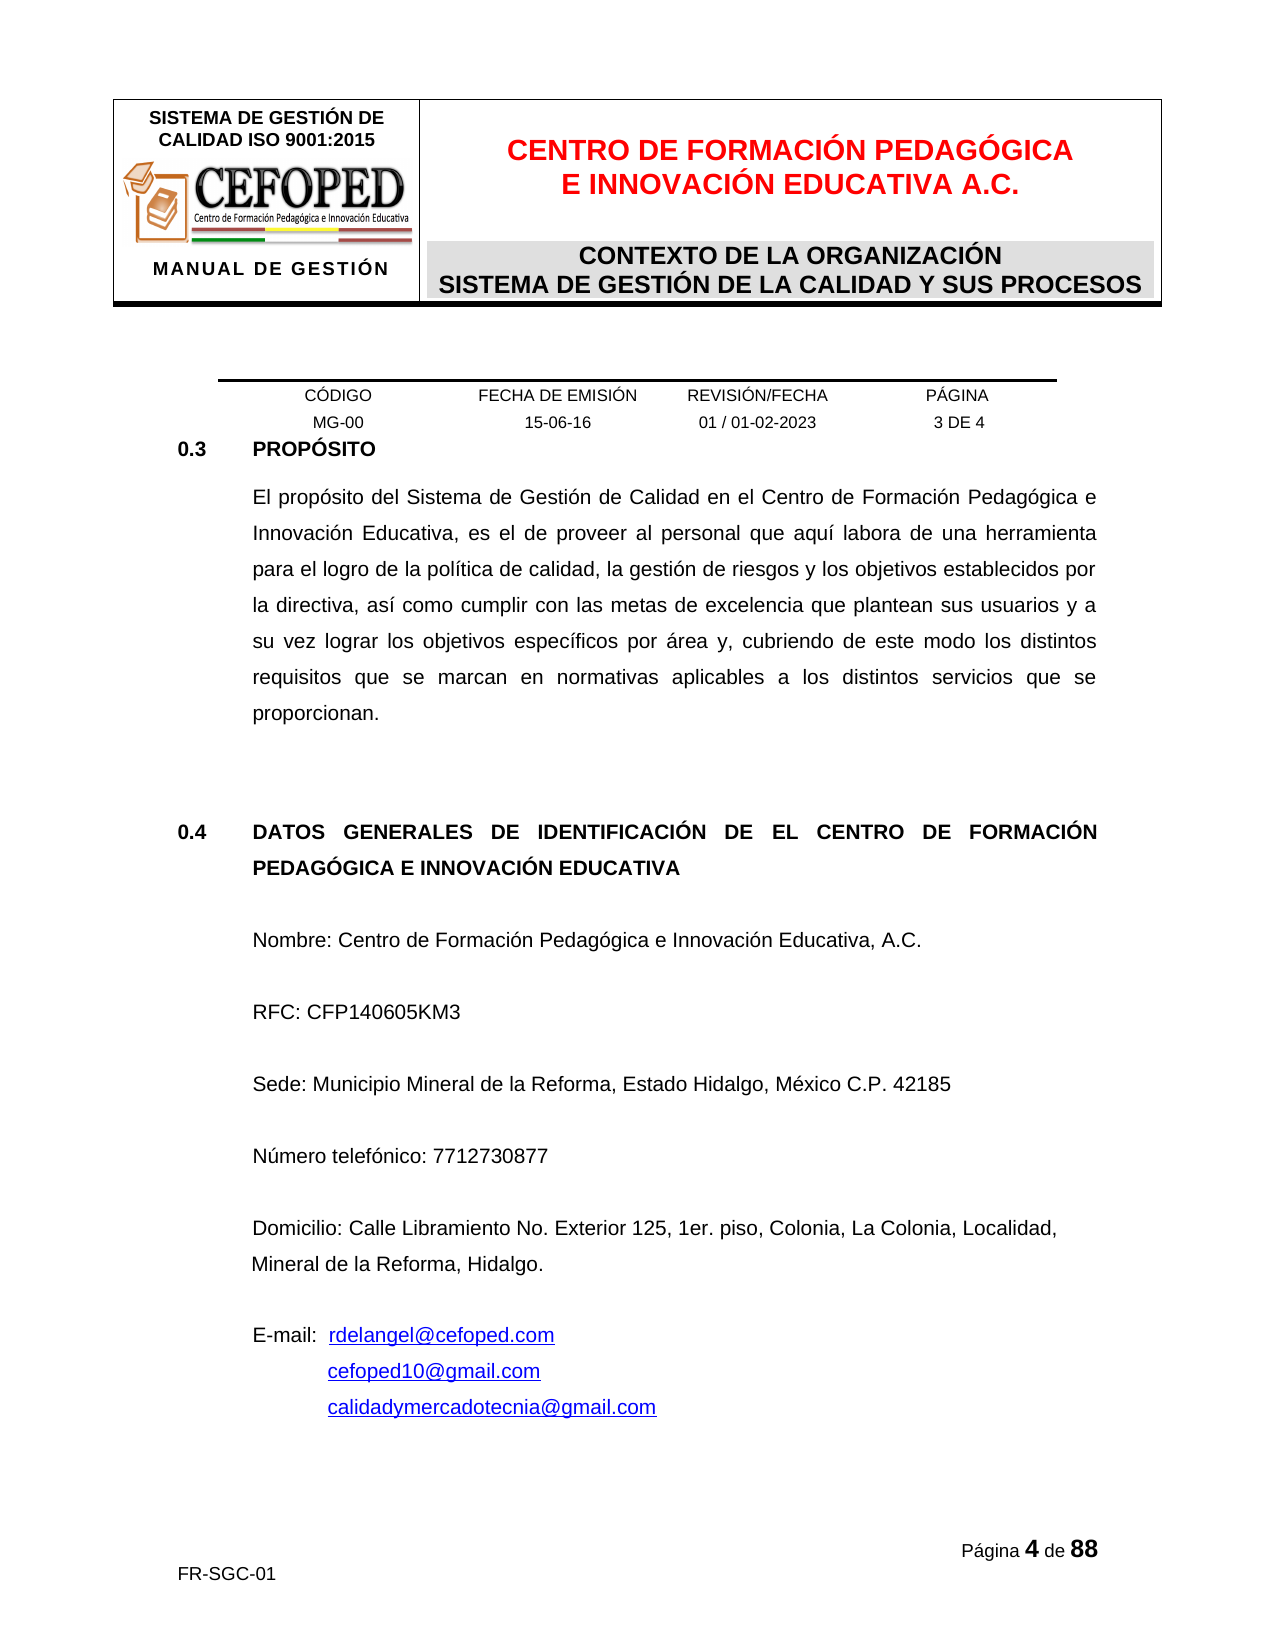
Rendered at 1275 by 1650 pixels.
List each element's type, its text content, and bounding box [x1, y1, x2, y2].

list datos generales de IDENTIFICACIÓN DE EL CENTRO DE FORMACIÓN PEDAGÓGICA E INNOVACIÓN EDUCATIVA [177, 820, 1098, 880]
text Número telefónico: 7712730877 [252, 1144, 1098, 1168]
text Domicilio: Calle Libramiento No. Exterior 125, 1er. piso, Colonia, La Colonia, Localidad, Mineral de la Reforma, Hidalgo. [177, 1216, 1098, 1275]
text E-mail: rdelangel@cefoped.com [252, 1323, 1098, 1347]
picture [121, 158, 413, 247]
table_cell 01 / 01-02-2023 [658, 408, 857, 437]
table_header CÓDIGO [218, 382, 458, 408]
text 0.3 PropÓsito [177, 437, 1098, 461]
table_header REVISIÓN/FECHA [658, 382, 857, 408]
table_header PÁGINA [857, 382, 1057, 408]
text Sede: Municipio Mineral de la Reforma, Estado Hidalgo, México C.P. 42185 [252, 1072, 1098, 1096]
text Nombre: Centro de Formación Pedagógica e Innovación Educativa, A.C. [252, 928, 1098, 952]
table_cell 15-06-16 [458, 408, 657, 437]
table_cell MG-00 [218, 408, 458, 437]
table_cell 3 DE 4 [857, 408, 1057, 437]
text El propósito del Sistema de Gestión de Calidad en el Centro de Formación Pedagógica e Innovación Educativa, es el de proveer al personal que aquí labora de una herramienta para el logro de la política de calidad, la gestión de riesgos y los objetivos establecidos por la directiva, así como cumplir con las metas de excelencia que plantean sus usuarios y a su vez lograr los objetivos específicos por área y, cubriendo de este modo los distintos requisitos que se marcan en normativas aplicables a los distintos servicios que se proporcionan. [177, 485, 1098, 724]
text calidadymercadotecnia@gmail.com [327, 1395, 1098, 1419]
table_header FECHA DE EMISIÓN [458, 382, 657, 408]
text RFC: CFP140605KM3 [252, 1000, 1098, 1024]
text cefoped10@gmail.com [327, 1359, 1098, 1383]
